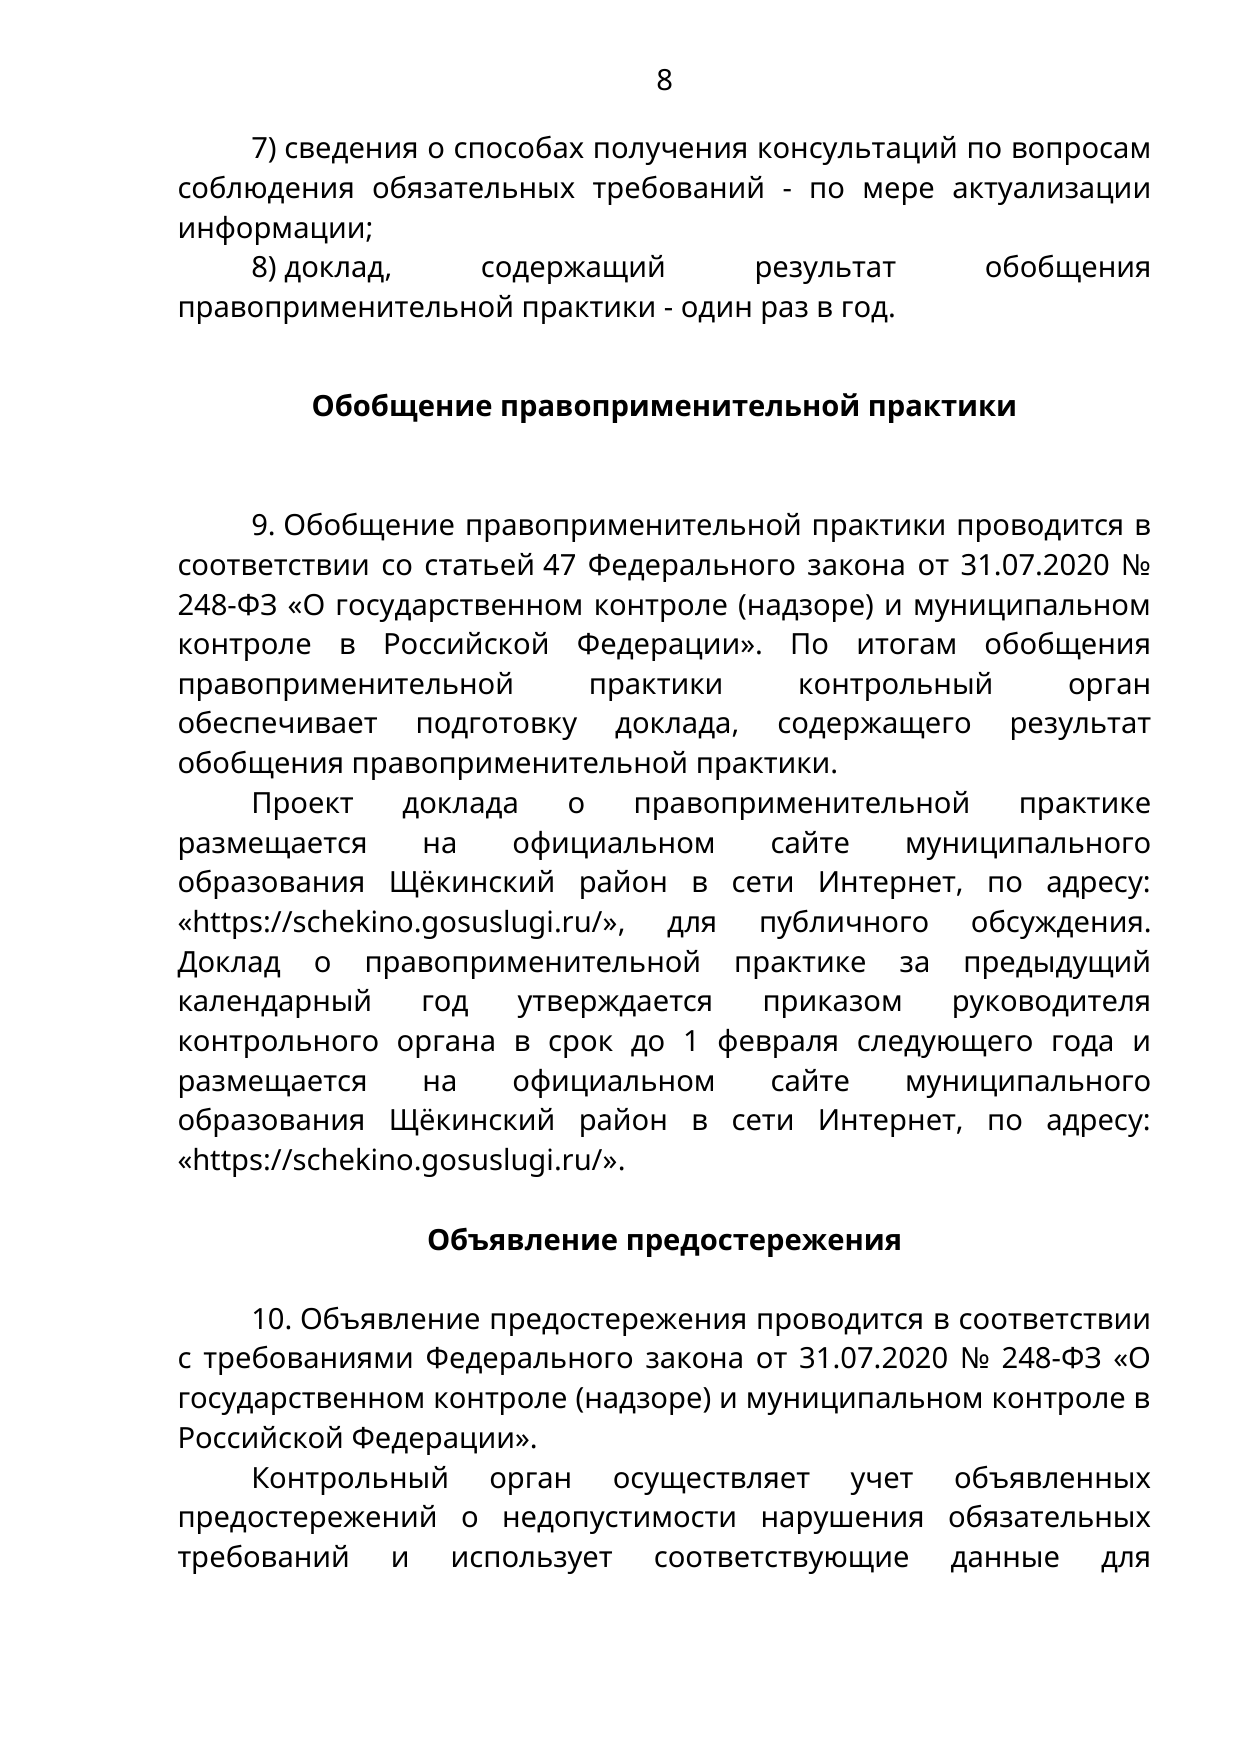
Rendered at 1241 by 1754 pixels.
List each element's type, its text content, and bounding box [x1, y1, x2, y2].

text 9. Обобщение правоприменительной практики проводится в соответствии со статьей 47 Федерального закона от 31.07.2020 № 248-ФЗ «О государственном контроле (надзоре) и муниципальном контроле в Российской Федерации». По итогам обобщения правоприменительной практики контрольный орган обеспечивает подготовку доклада, содержащего результат обобщения правоприменительной практики. [177, 504, 1152, 782]
text 8) доклад, содержащий результат обобщения правоприменительной практики - один раз в год. [177, 247, 1152, 326]
text Обобщение правоприменительной практики [177, 385, 1152, 425]
text Проект доклада о правоприменительной практике размещается на официальном сайте муниципального образования Щёкинский район в сети Интернет, по адресу: «https://schekino.gosuslugi.ru/», для публичного обсуждения. Доклад о правоприменительной практике за предыдущий календарный год утверждается приказом руководителя контрольного органа в срок до 1 февраля следующего года и размещается на официальном сайте муниципального образования Щёкинский район в сети Интернет, по адресу: «https://schekino.gosuslugi.ru/». [177, 782, 1152, 1179]
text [177, 1457, 1152, 1576]
text 7) сведения о способах получения консультаций по вопросам соблюдения обязательных требований - по мере актуализации информации; [177, 127, 1152, 247]
text Объявление предостережения [177, 1219, 1152, 1258]
text 10. Объявление предостережения проводится в соответствии с требованиями Федерального закона от 31.07.2020 № 248-ФЗ «О государственном контроле (надзоре) и муниципальном контроле в Российской Федерации». [177, 1298, 1152, 1457]
